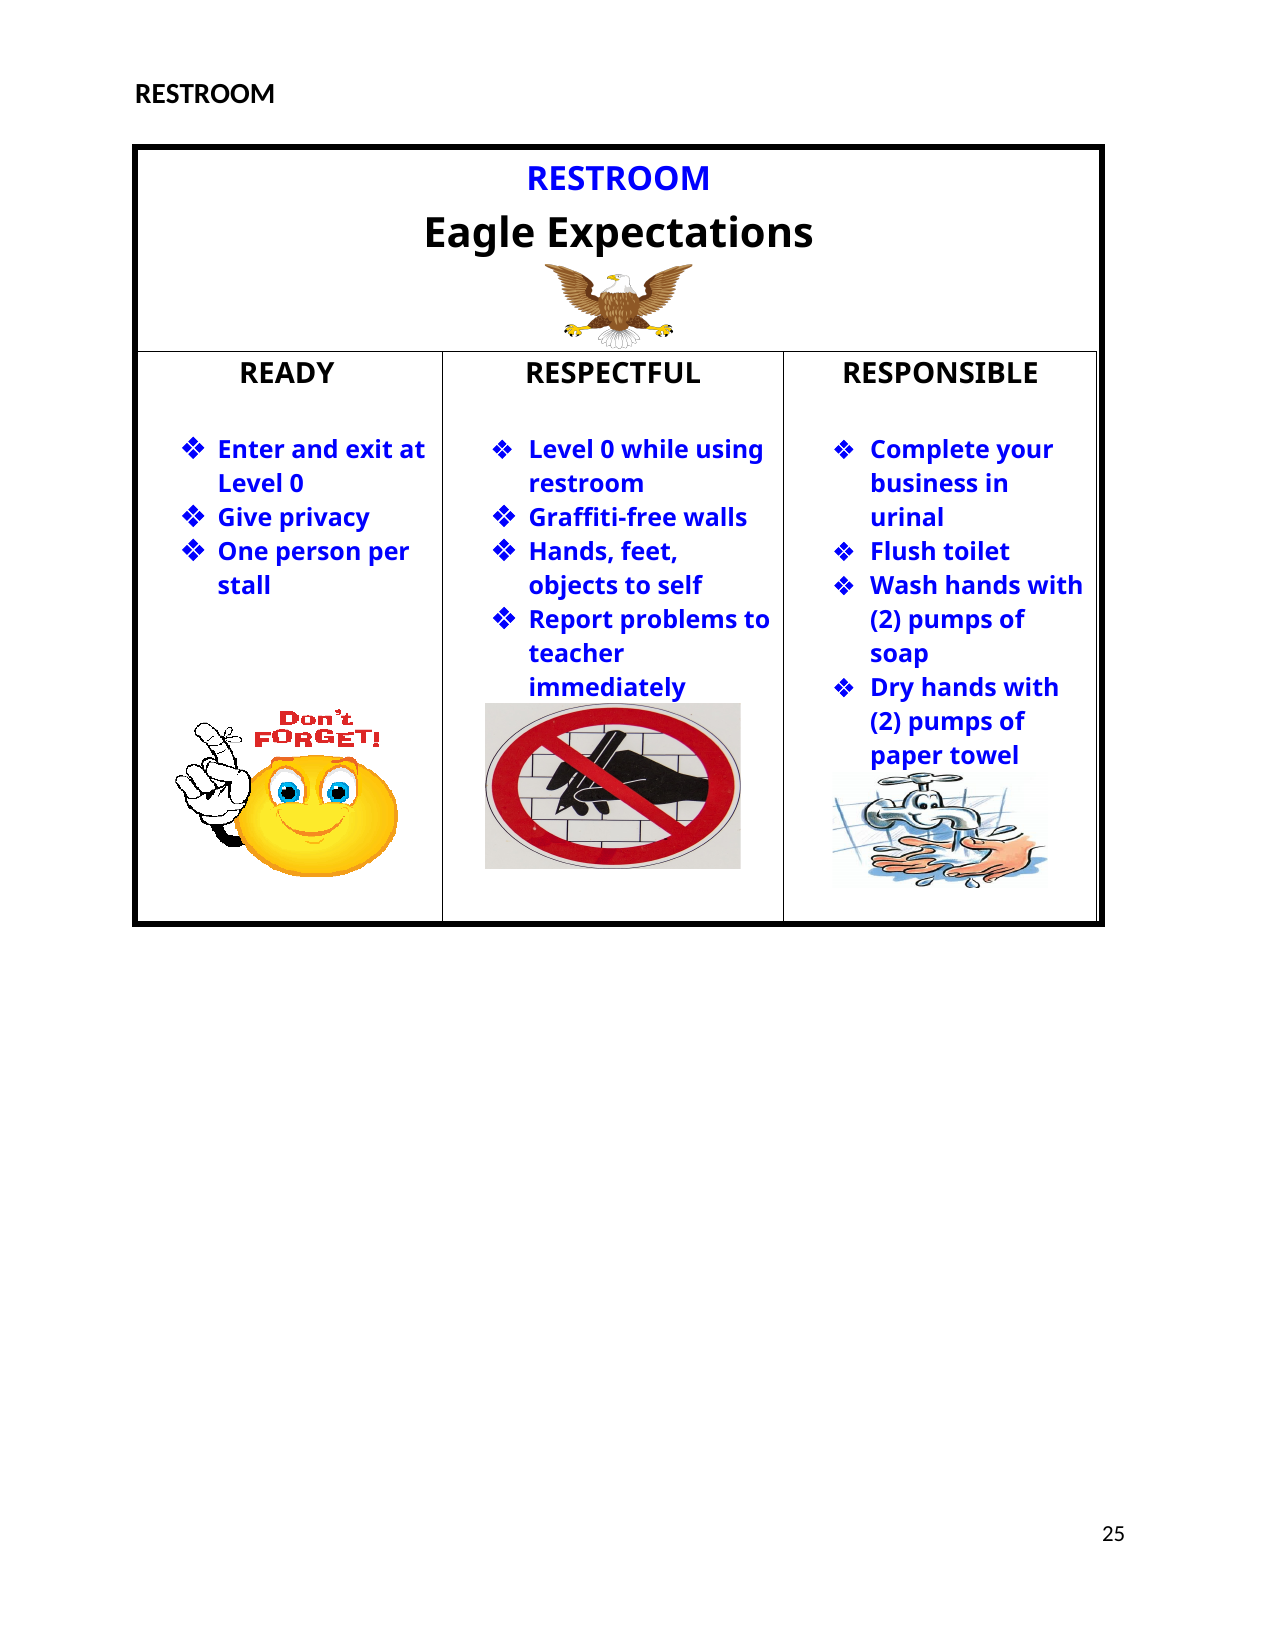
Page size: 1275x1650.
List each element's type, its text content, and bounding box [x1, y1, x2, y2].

list RESTROOM [135, 75, 1125, 111]
picture [544, 264, 693, 349]
picture [832, 772, 1048, 888]
picture [485, 703, 741, 869]
picture [175, 709, 398, 877]
